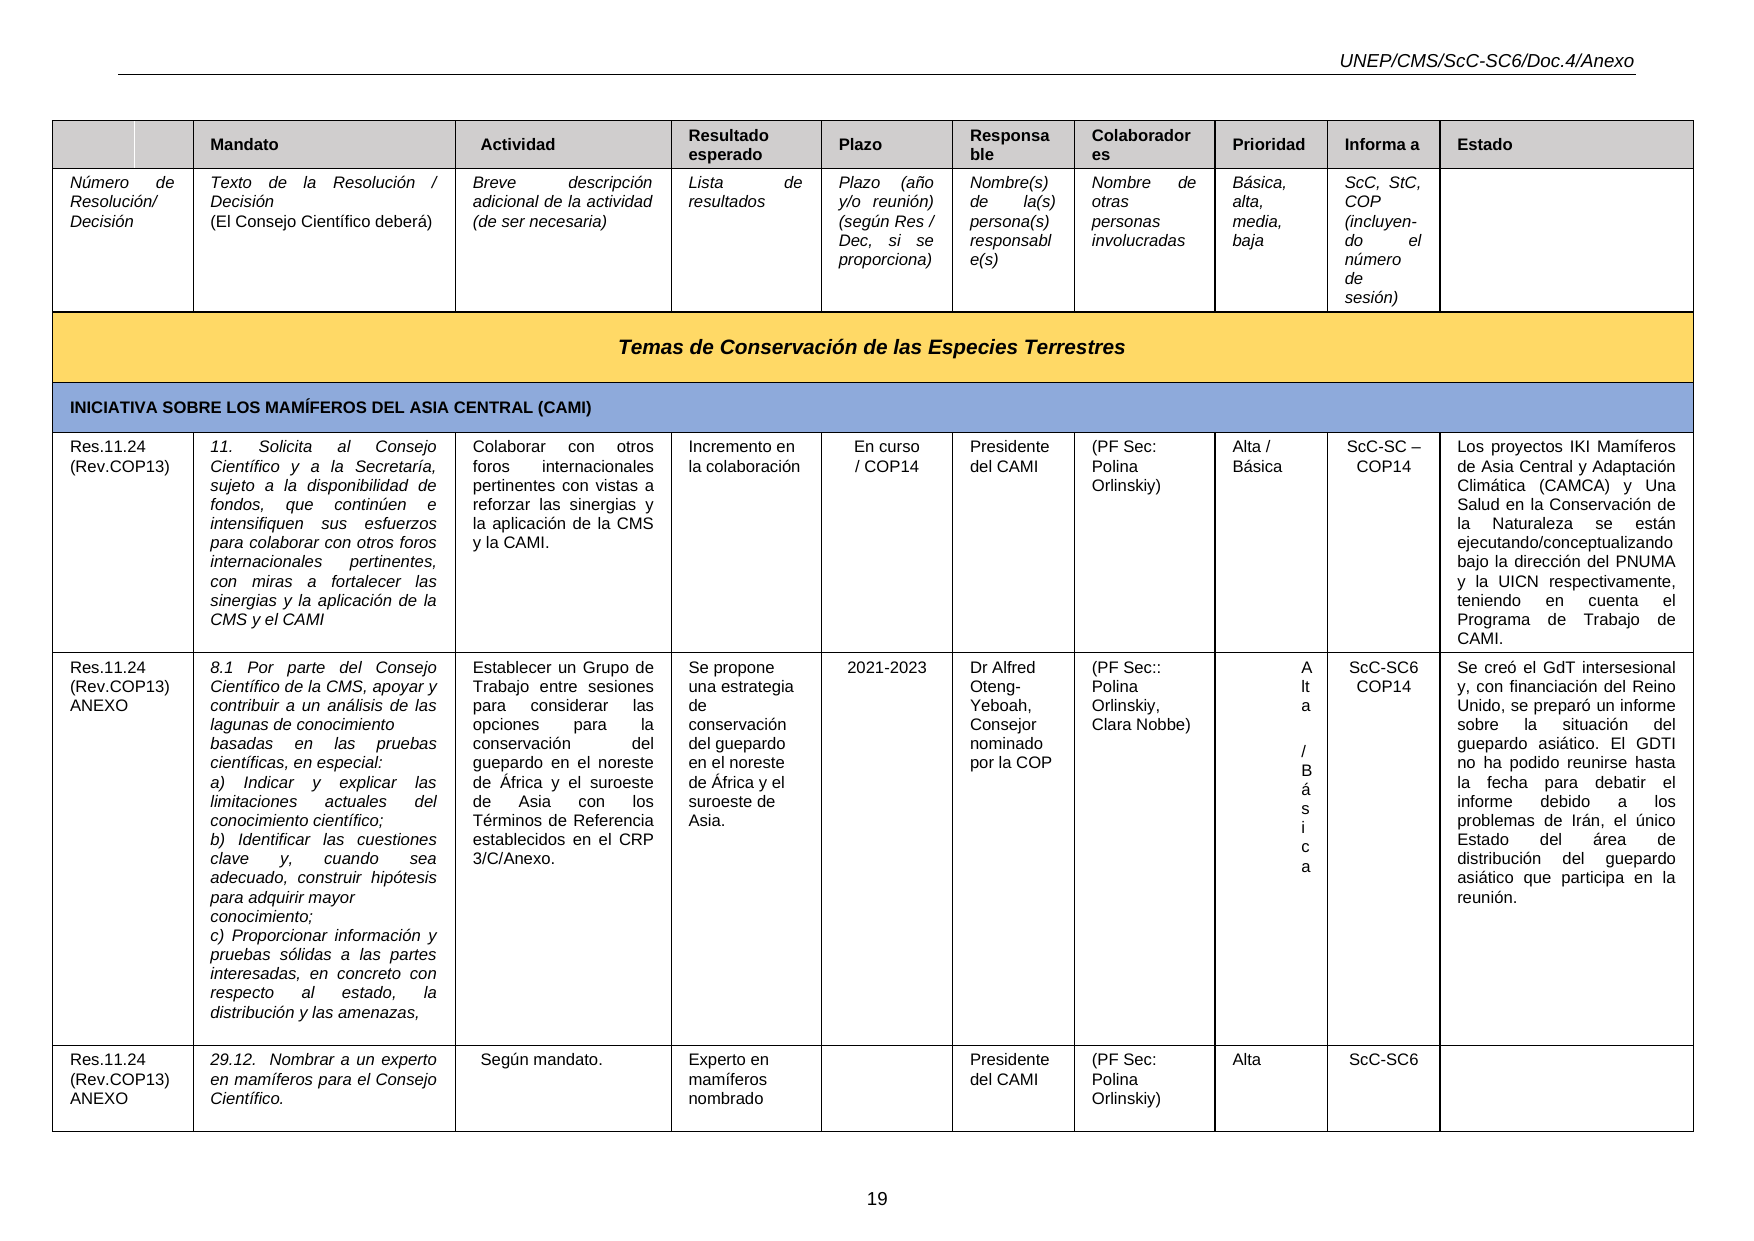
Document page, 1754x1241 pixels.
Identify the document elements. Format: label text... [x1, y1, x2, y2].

table_cell Nombre(s) de la(s) persona(s) responsable(s) [953, 169, 1074, 311]
table_cell Breve descripción adicional de la actividad (de ser necesaria) [456, 169, 671, 311]
table_cell Experto en mamíferos nombrado [672, 1046, 821, 1131]
table_cell En curso / COP14 [822, 433, 952, 652]
table_cell Alta / Básica [1216, 653, 1327, 1045]
table_header Mandato [194, 121, 455, 168]
table_cell Se creó el GdT intersesional y, con financiación del Reino Unido, se preparó un informe sobre la situación del guepardo asiático. El GDTI no ha podido reunirse hasta la fecha para debatir el informe debido a los problemas de Irán, el único Estado del área de distribución del guepardo asiático que participa en la reunión. [1441, 653, 1693, 1045]
table_cell 8.1 Por parte del Consejo Científico de la CMS, apoyar y contribuir a un análisis de las lagunas de conocimiento basadas en las pruebas científicas, en especial: a) Indicar y explicar las limitaciones actuales del conocimiento científico; b) Identificar las cuestiones clave y, cuando sea adecuado, construir hipótesis para adquirir mayor conocimiento; c) Proporcionar información y pruebas sólidas a las partes interesadas, en concreto con respecto al estado, la distribución y las amenazas, [194, 653, 455, 1045]
table_header Informa a [1328, 121, 1439, 168]
table_cell Nombre de otras personas involucradas [1075, 169, 1214, 311]
table_header Estado [1441, 121, 1693, 168]
table_cell Número de Resolución/ Decisión [53, 169, 193, 311]
table_cell Alta [1216, 1046, 1327, 1131]
table_cell ScC-SC – COP14 [1328, 433, 1439, 652]
table_cell Temas de Conservación de las Especies Terrestres [53, 313, 1693, 382]
table_cell INICIATIVA SOBRE LOS MAMÍFEROS DEL ASIA CENTRAL (CAMI) [53, 383, 1693, 432]
table_cell Presidente del CAMI [953, 1046, 1074, 1131]
table_cell (PF Sec:: Polina Orlinskiy, Clara Nobbe) [1075, 653, 1214, 1045]
table_cell Texto de la Resolución / Decisión (El Consejo Científico deberá) [194, 169, 455, 311]
table_cell Según mandato. [456, 1046, 671, 1131]
table_cell [1441, 169, 1693, 311]
table_cell Plazo (año y/o reunión) (según Res / Dec, si se proporciona) [822, 169, 952, 311]
table_cell ScC-SC6 [1328, 1046, 1439, 1131]
table_header Colaboradores [1075, 121, 1214, 168]
table_cell ScC-SC6 COP14 [1328, 653, 1439, 1045]
table_cell (PF Sec: Polina Orlinskiy) [1075, 433, 1214, 652]
table_header [135, 121, 193, 168]
table_cell (PF Sec: Polina Orlinskiy) [1075, 1046, 1214, 1131]
table_cell Dr Alfred Oteng-Yeboah, Consejor nominado por la COP [953, 653, 1074, 1045]
table_header Prioridad [1216, 121, 1327, 168]
table_cell Res.11.24 (Rev.COP13) ANEXO [53, 653, 193, 1045]
table_cell Alta / Básica [1216, 433, 1327, 652]
table_cell 11. Solicita al Consejo Científico y a la Secretaría, sujeto a la disponibilidad de fondos, que continúen e intensifiquen sus esfuerzos para colaborar con otros foros internacionales pertinentes, con miras a fortalecer las sinergias y la aplicación de la CMS y el CAMI [194, 433, 455, 652]
table_cell Básica, alta, media, baja [1216, 169, 1327, 311]
table_header Resultado esperado [672, 121, 821, 168]
table_cell ScC, StC, COP (incluyen-do el número de sesión) [1328, 169, 1439, 311]
table_cell Res.11.24 (Rev.COP13) ANEXO [53, 1046, 193, 1131]
table_cell 29.12. Nombrar a un experto en mamíferos para el Consejo Científico. [194, 1046, 455, 1131]
table_cell [1441, 1046, 1693, 1131]
table_cell Establecer un Grupo de Trabajo entre sesiones para considerar las opciones para la conservación del guepardo en el noreste de África y el suroeste de Asia con los Términos de Referencia establecidos en el CRP 3/C/Anexo. [456, 653, 671, 1045]
table_cell Lista de resultados [672, 169, 821, 311]
table_header Plazo [822, 121, 952, 168]
table_cell Se propone una estrategia de conservación del guepardo en el noreste de África y el suroeste de Asia. [672, 653, 821, 1045]
table_cell Los proyectos IKI Mamíferos de Asia Central y Adaptación Climática (CAMCA) y Una Salud en la Conservación de la Naturaleza se están ejecutando/conceptualizando bajo la dirección del PNUMA y la UICN respectivamente, teniendo en cuenta el Programa de Trabajo de CAMI. [1441, 433, 1693, 652]
table_header Actividad [456, 121, 671, 168]
table_cell Res.11.24 (Rev.COP13) [53, 433, 193, 652]
table_cell Presidente del CAMI [953, 433, 1074, 652]
table_header [53, 121, 134, 168]
table_cell Incremento en la colaboración [672, 433, 821, 652]
table_header Responsable [953, 121, 1074, 168]
table_cell [822, 1046, 952, 1131]
table_cell 2021-2023 [822, 653, 952, 1045]
table_cell Colaborar con otros foros internacionales pertinentes con vistas a reforzar las sinergias y la aplicación de la CMS y la CAMI. [456, 433, 671, 652]
